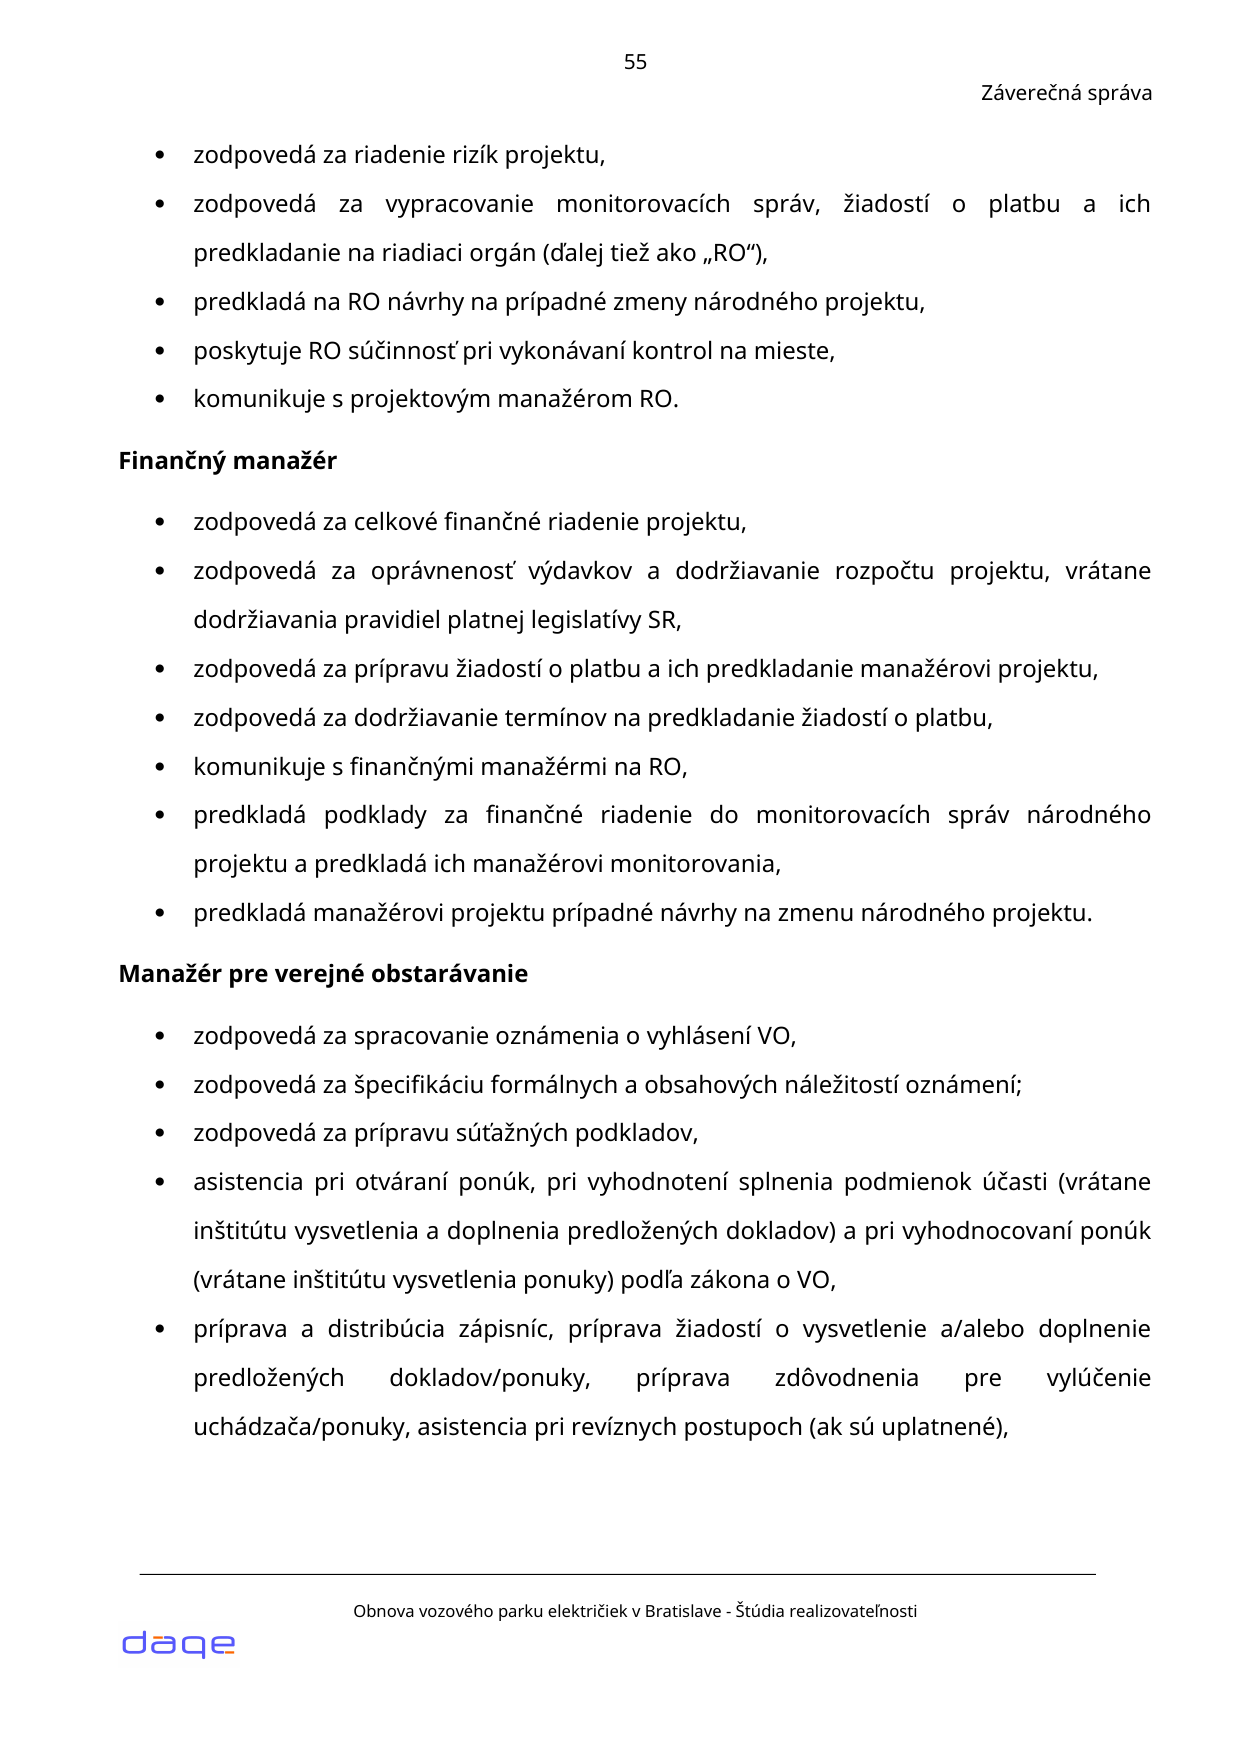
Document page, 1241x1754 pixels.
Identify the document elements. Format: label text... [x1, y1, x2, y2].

text Manažér pre verejné obstarávanie [118, 957, 1153, 990]
list zodpovedá za oprávnenosť výdavkov a dodržiavanie rozpočtu projektu, vrátane dodržiavania pravidiel platnej legislatívy SR, [156, 554, 1153, 635]
list zodpovedá za dodržiavanie termínov na predkladanie žiadostí o platbu, [156, 700, 1153, 733]
list asistencia pri otváraní ponúk, pri vyhodnotení splnenia podmienok účasti (vrátane inštitútu vysvetlenia a doplnenia predložených dokladov) a pri vyhodnocovaní ponúk (vrátane inštitútu vysvetlenia ponuky) podľa zákona o VO, [156, 1165, 1153, 1295]
list zodpovedá za vypracovanie monitorovacích správ, žiadostí o platbu a ich predkladanie na riadiaci orgán (ďalej tiež ako „RO“), [156, 187, 1153, 268]
list predkladá na RO návrhy na prípadné zmeny národného projektu, [156, 284, 1153, 317]
list zodpovedá za riadenie rizík projektu, [156, 138, 1153, 171]
list predkladá podklady za finančné riadenie do monitorovacích správ národného projektu a predkladá ich manažérovi monitorovania, [156, 798, 1153, 879]
list zodpovedá za celkové finančné riadenie projektu, [156, 505, 1153, 538]
list príprava a distribúcia zápisníc, príprava žiadostí o vysvetlenie a/alebo doplnenie predložených dokladov/ponuky, príprava zdôvodnenia pre vylúčenie uchádzača/ponuky, asistencia pri revíznych postupoch (ak sú uplatnené), [156, 1312, 1153, 1442]
list predkladá manažérovi projektu prípadné návrhy na zmenu národného projektu. [156, 896, 1153, 928]
text Finančný manažér [118, 444, 1153, 476]
list zodpovedá za prípravu súťažných podkladov, [156, 1116, 1153, 1149]
list komunikuje s finančnými manažérmi na RO, [156, 749, 1153, 782]
list zodpovedá za spracovanie oznámenia o vyhlásení VO, [156, 1018, 1153, 1051]
list poskytuje RO súčinnosť pri vykonávaní kontrol na mieste, [156, 333, 1153, 366]
list zodpovedá za prípravu žiadostí o platbu a ich predkladanie manažérovi projektu, [156, 652, 1153, 684]
list komunikuje s projektovým manažérom RO. [156, 382, 1153, 415]
picture [118, 1621, 241, 1668]
list zodpovedá za špecifikáciu formálnych a obsahových náležitostí oznámení; [156, 1067, 1153, 1100]
